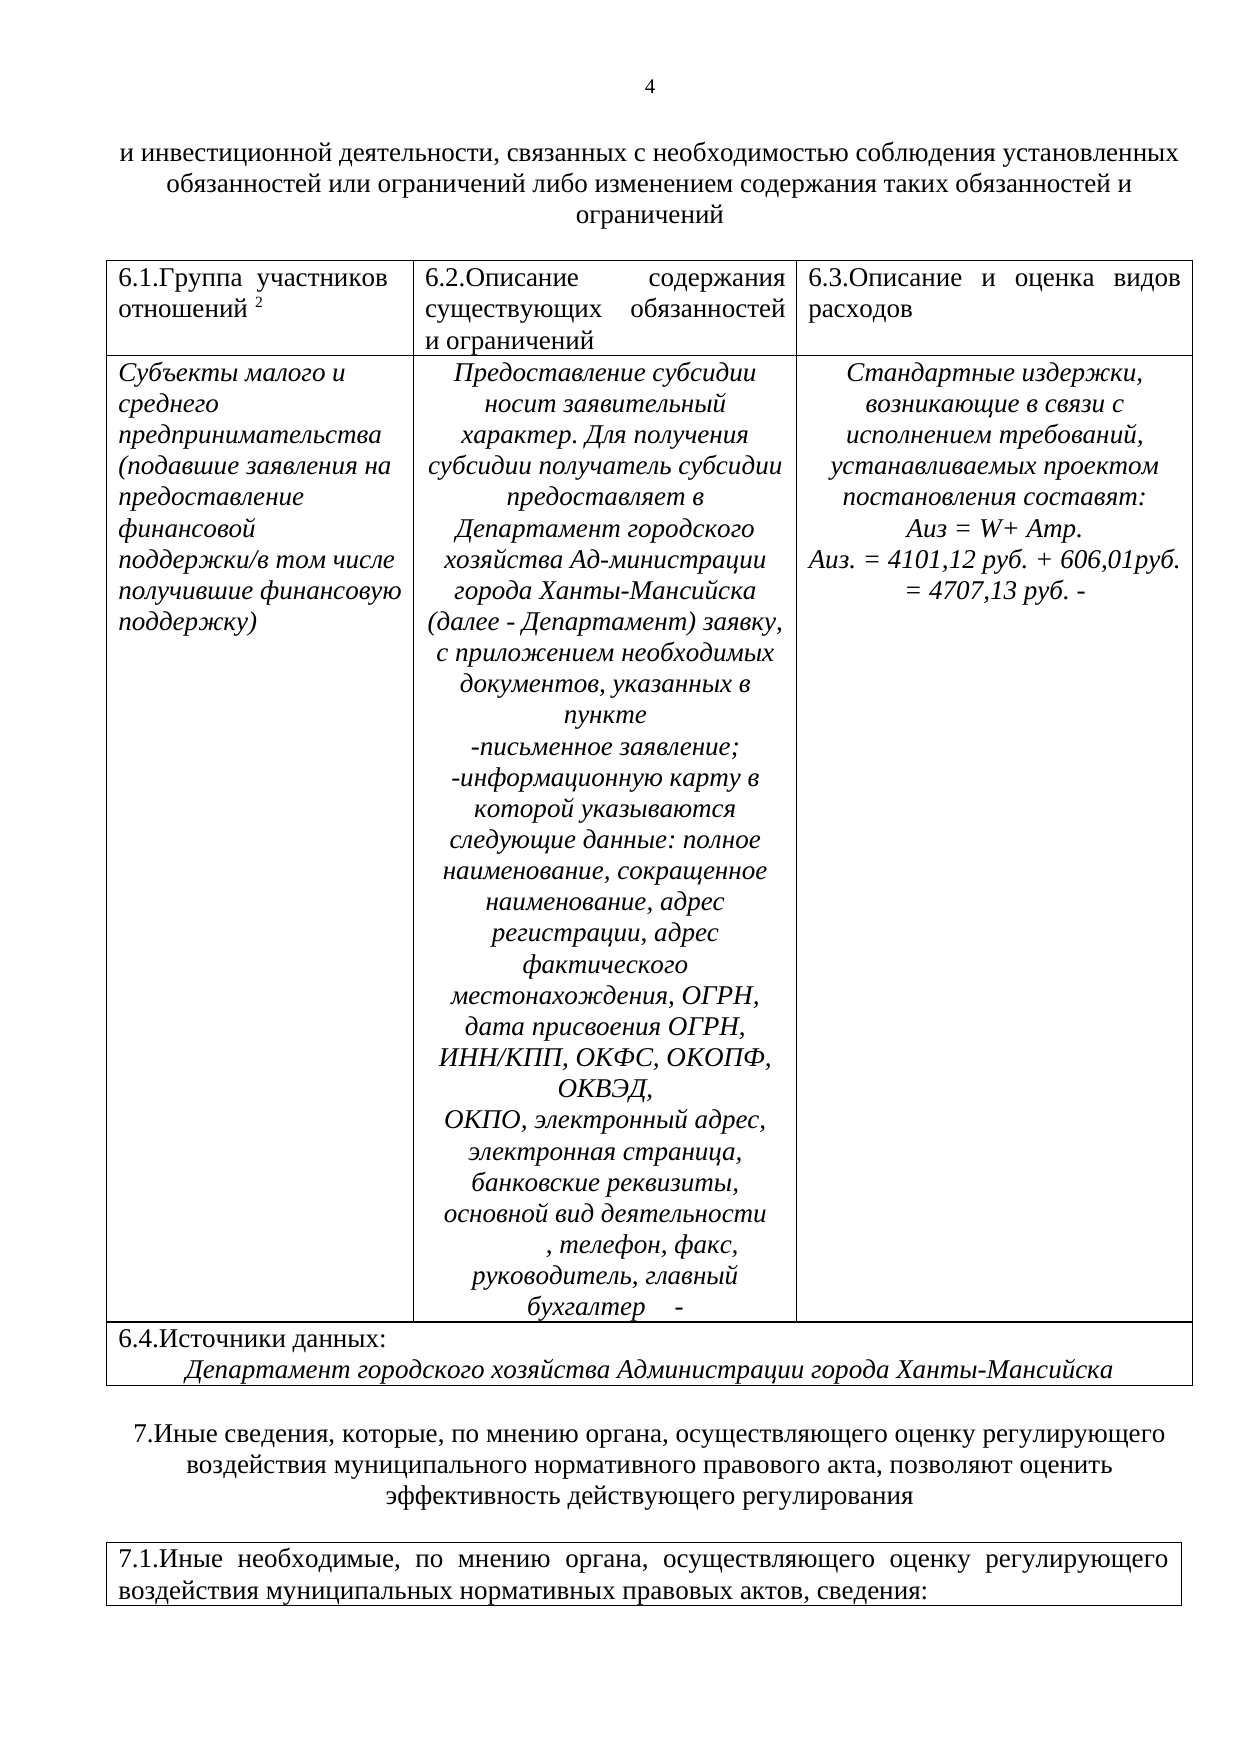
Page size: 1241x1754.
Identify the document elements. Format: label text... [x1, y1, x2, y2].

table_cell Предоставление субсидии носит заявительный характер. Для получения субсидии получатель субсидии предоставляет в Департамент городского хозяйства Ад-министрации города Ханты-Мансийска (далее - Департамент) заявку, с приложением необходимых документов, указанных в пункте -письменное заявление; -информационную карту в которой указываются следующие данные: полное наименование, сокращенное наименование, адрес регистрации, адрес фактического местонахождения, ОГРН, дата присвоения ОГРН, ИНН/КПП, ОКФС, ОКОПФ, ОКВЭД, ОКПО, электронный адрес, электронная страница, банковские реквизиты, основной вид деятельности , телефон, факс, руководитель, главный бухгалтер - [414, 356, 796, 1321]
text 7.Иные сведения, которые, по мнению органа, осуществляющего оценку регулирующего воздействия муниципального нормативного правового акта, позволяют оценить эффективность действующего регулирования [118, 1417, 1181, 1510]
table_cell Стандартные издержки, возникающие в связи с исполнением требований, устанавливаемых проектом постановления составят: Аиз = W+ Атр. Аиз. = 4101,12 руб. + 606,01руб. = 4707,13 руб. - [797, 356, 1192, 1321]
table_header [107, 1543, 1181, 1605]
table_header 6.1.Группа участников отношений 2 [107, 261, 413, 355]
table_header 6.2.Описание содержания существующих обязанностей и ограничений [414, 261, 796, 355]
table_cell 6.4.Источники данных: Департамент городского хозяйства Администрации города Ханты-Мансийска [107, 1323, 1192, 1385]
table_cell Субъекты малого и среднего предпринимательства (подавшие заявления на предоставление финансовой поддержки/в том числе получившие финансовую поддержку) [107, 356, 413, 1321]
table_header 6.3.Описание и оценка видов расходов [797, 261, 1192, 355]
text и инвестиционной деятельности, связанных с необходимостью соблюдения установленных обязанностей или ограничений либо изменением содержания таких обязанностей и ограничений [118, 136, 1181, 229]
